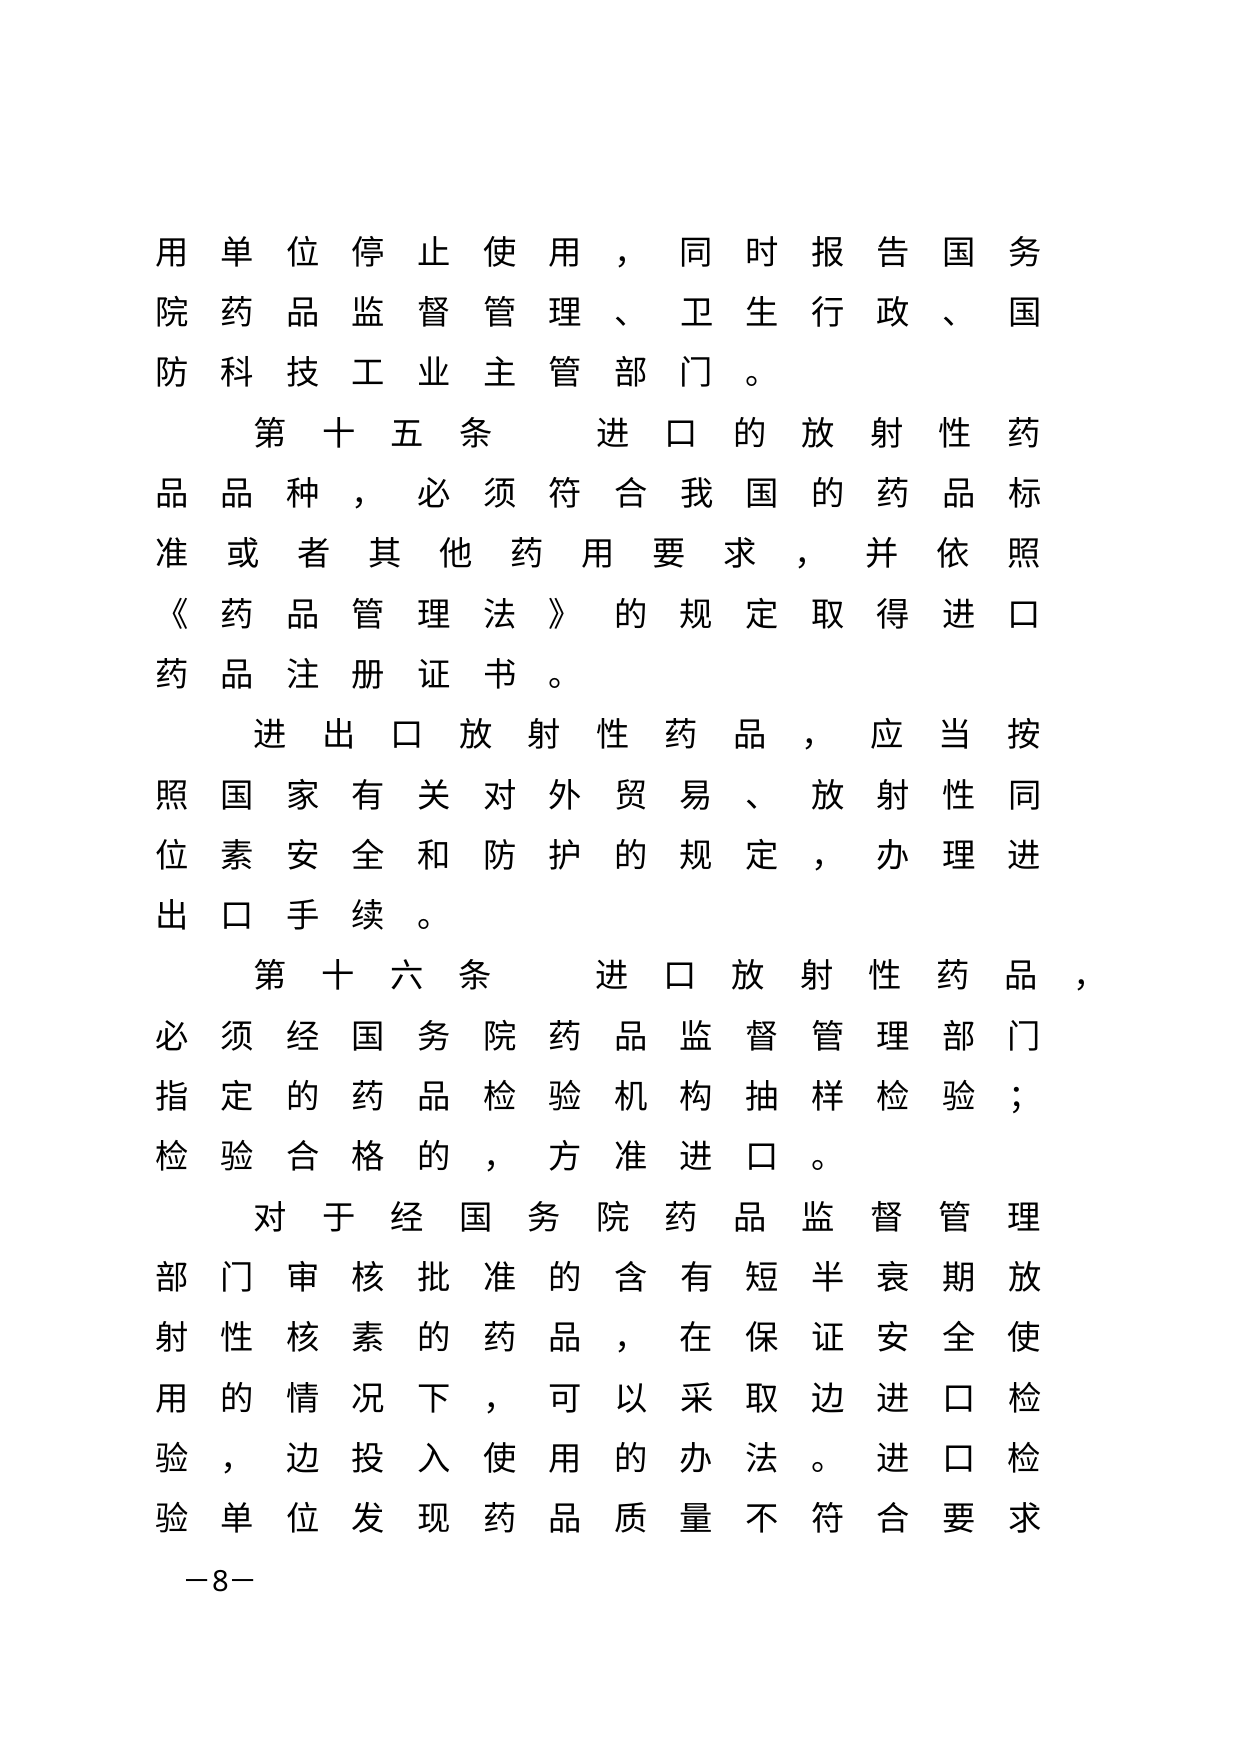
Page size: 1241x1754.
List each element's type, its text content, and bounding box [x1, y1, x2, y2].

text 经国务院药品监督管理部门审核批准的含有短半衰期放射性核素的药品，可以边检验边出厂，但发现质量不符合国家药品标准时，该药品的生产企业应当立即停止生产、销售，并立即通知使用单位停止使用，同时报告国务院药品监督管理、卫生行政、国防科技工业主管部门。 [155, 219, 1073, 400]
text 第十五条 进口的放射性药品品种，必须符合我国的药品标准或者其他药用要求，并依照《药品管理法》的规定取得进口药品注册证书。 [155, 400, 1073, 702]
text 对于经国务院药品监督管理部门审核批准的含有短半衰期放射性核素的药品，在保证安全使用的情况下，可以采取边进口检验，边投入使用的办法。进口检验单位发现药品质量不符合要求时，应当立即通知使用单位停止使用，并报告国务院药品监督管理、卫生行政、国防科技工业主管部门。 [155, 1184, 1073, 1546]
text 进出口放射性药品，应当按照国家有关对外贸易、放射性同位素安全和防护的规定，办理进出口手续。 [155, 702, 1073, 943]
text 第十六条 进口放射性药品，必须经国务院药品监督管理部门指定的药品检验机构抽样检验；检验合格的，方准进口。 [155, 943, 1073, 1184]
